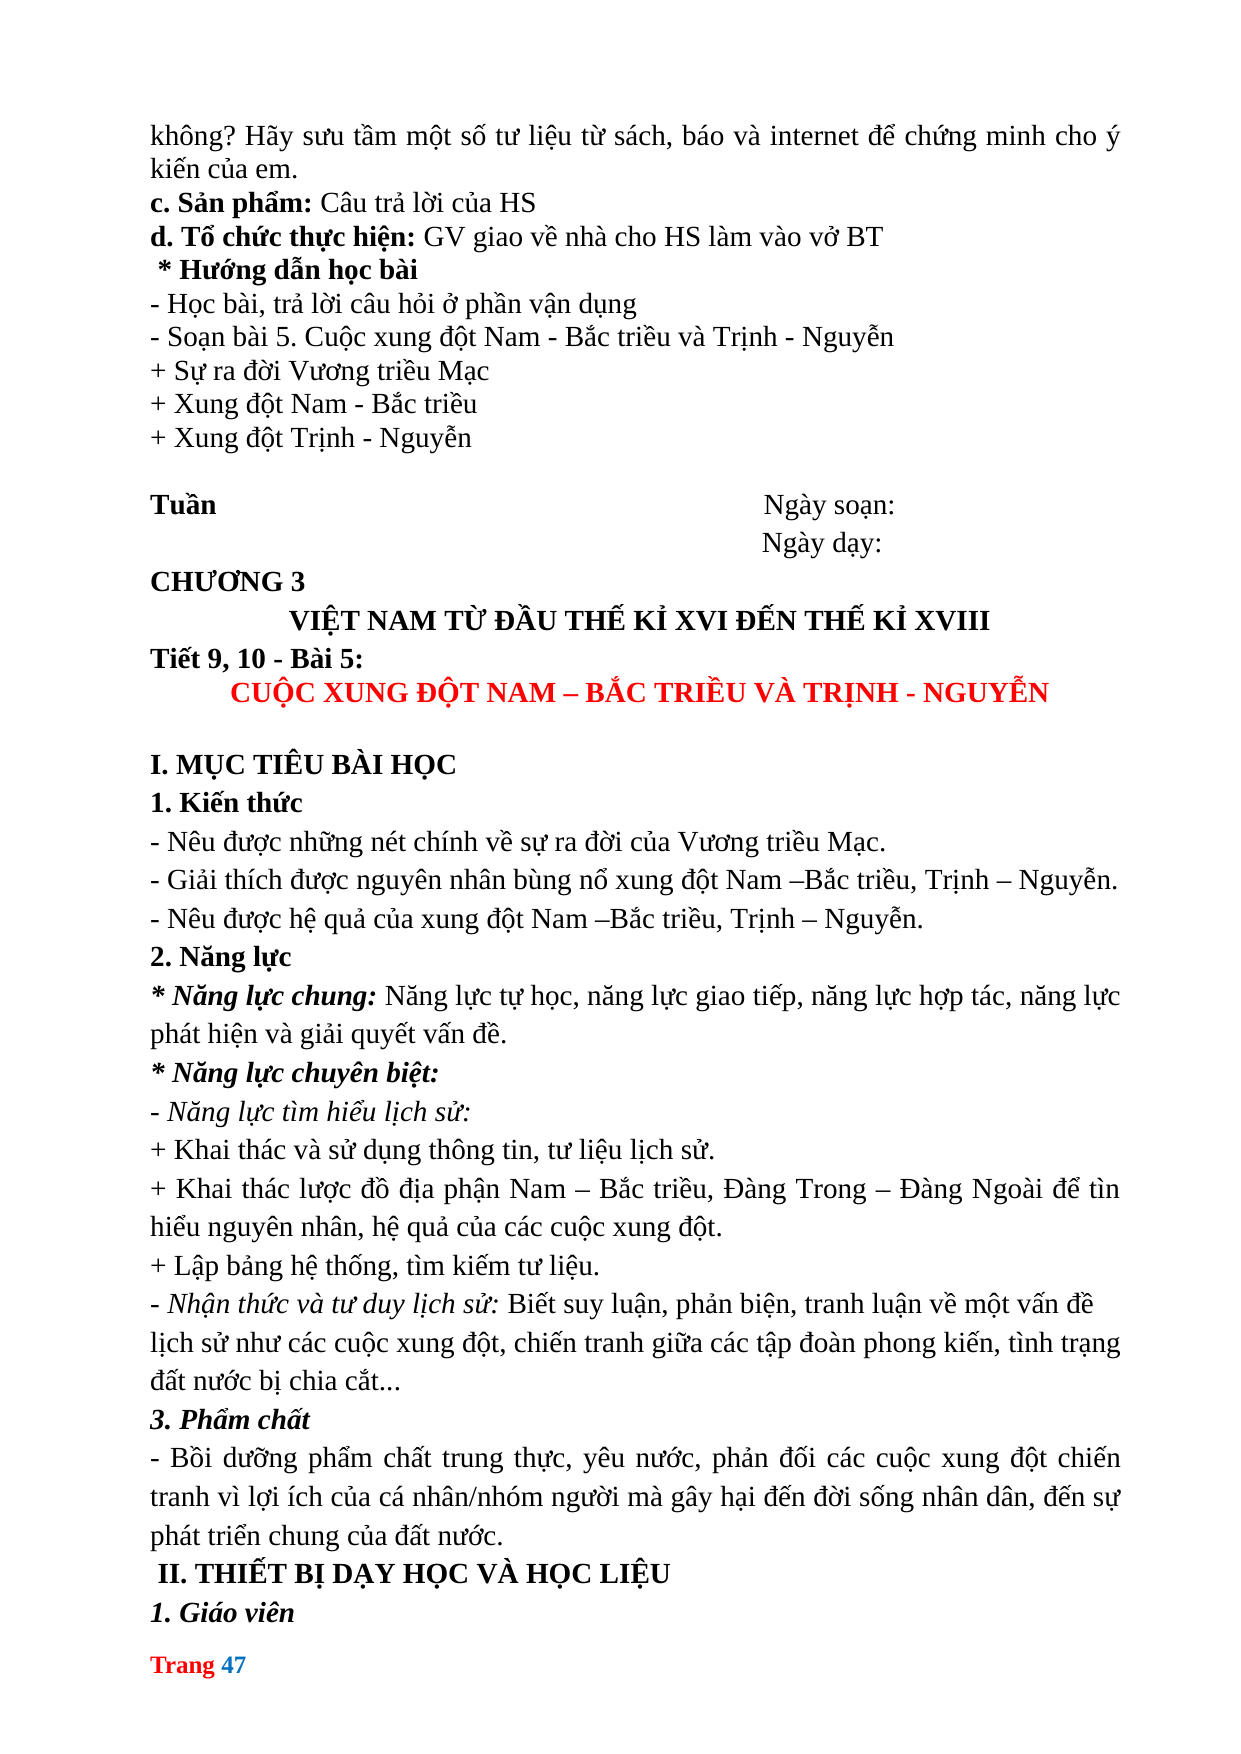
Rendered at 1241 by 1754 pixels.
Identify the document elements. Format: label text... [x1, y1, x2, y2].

text * Năng lực chuyên biệt: [150, 1055, 1122, 1089]
text Tuần Ngày soạn: [150, 487, 1122, 521]
text Ngày dạy: [150, 526, 1122, 559]
text + Khai thác lược đồ địa phận Nam – Bắc triều, Đàng Trong – Đàng Ngoài để tìn hiểu nguyên nhân, hệ quả của các cuộc xung đột. [150, 1171, 1122, 1243]
text 1. Kiến thức [150, 785, 1122, 819]
text + Sự ra đời Vương triều Mạc [150, 353, 1122, 386]
text VIỆT NAM TỪ ĐẦU THẾ KỈ XVI ĐẾN THẾ KỈ XVIII [150, 603, 1122, 636]
text CUỘC XUNG ĐỘT NAM – BẮC TRIỀU VÀ TRỊNH - NGUYỄN [150, 675, 1122, 708]
text I. MỤC TIÊU BÀI HỌC [150, 747, 1122, 780]
text + Khai thác và sử dụng thông tin, tư liệu lịch sử. [150, 1132, 1122, 1166]
text - Giải thích được nguyên nhân bùng nổ xung đột Nam –Bắc triều, Trịnh – Nguyễn. [150, 862, 1122, 896]
text - Nêu được hệ quả của xung đột Nam –Bắc triều, Trịnh – Nguyễn. [150, 901, 1122, 934]
text - Nhận thức và tư duy lịch sử: Biết suy luận, phản biện, tranh luận về một vấn đề lịch sử như các cuộc xung đột, chiến tranh giữa các tập đoàn phong kiến, tình trạng đất nước bị chia cắt... [150, 1286, 1122, 1397]
text - Bồi dưỡng phẩm chất trung thực, yêu nước, phản đối các cuộc xung đột chiến tranh vì lợi ích của cá nhân/nhóm người mà gây hại đến đời sống nhân dân, đến sự phát triển chung của đất nước. [150, 1441, 1122, 1551]
text - Năng lực tìm hiểu lịch sử: [150, 1094, 1122, 1127]
text 1. Giáo viên [150, 1595, 1122, 1628]
text - Soạn bài 5. Cuộc xung đột Nam - Bắc triều và Trịnh - Nguyễn [150, 319, 1122, 353]
text 3. Phẩm chất [150, 1402, 1122, 1436]
text II. THIẾT BỊ DẠY HỌC VÀ HỌC LIỆU [150, 1556, 1122, 1590]
text c. Sản phẩm: Câu trả lời của HS [150, 185, 1122, 219]
text + Lập bảng hệ thống, tìm kiếm tư liệu. [150, 1248, 1122, 1281]
text * Năng lực chung: Năng lực tự học, năng lực giao tiếp, năng lực hợp tác, năng lực phát hiện và giải quyết vấn đề. [150, 978, 1122, 1050]
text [150, 118, 1122, 185]
text - Học bài, trả lời câu hỏi ở phần vận dụng [150, 286, 1122, 319]
text + Xung đột Nam - Bắc triều [150, 386, 1122, 420]
text d. Tổ chức thực hiện: GV giao về nhà cho HS làm vào vở BT [150, 219, 1122, 252]
text - Nêu được những nét chính về sự ra đời của Vương triều Mạc. [150, 824, 1122, 857]
text + Xung đột Trịnh - Nguyễn [150, 420, 1122, 453]
text CHƯƠNG 3 [150, 564, 1122, 598]
text 2. Năng lực [150, 939, 1122, 973]
text * Hướng dẫn học bài [150, 252, 1122, 286]
text Tiết 9, 10 - Bài 5: [150, 641, 1122, 675]
